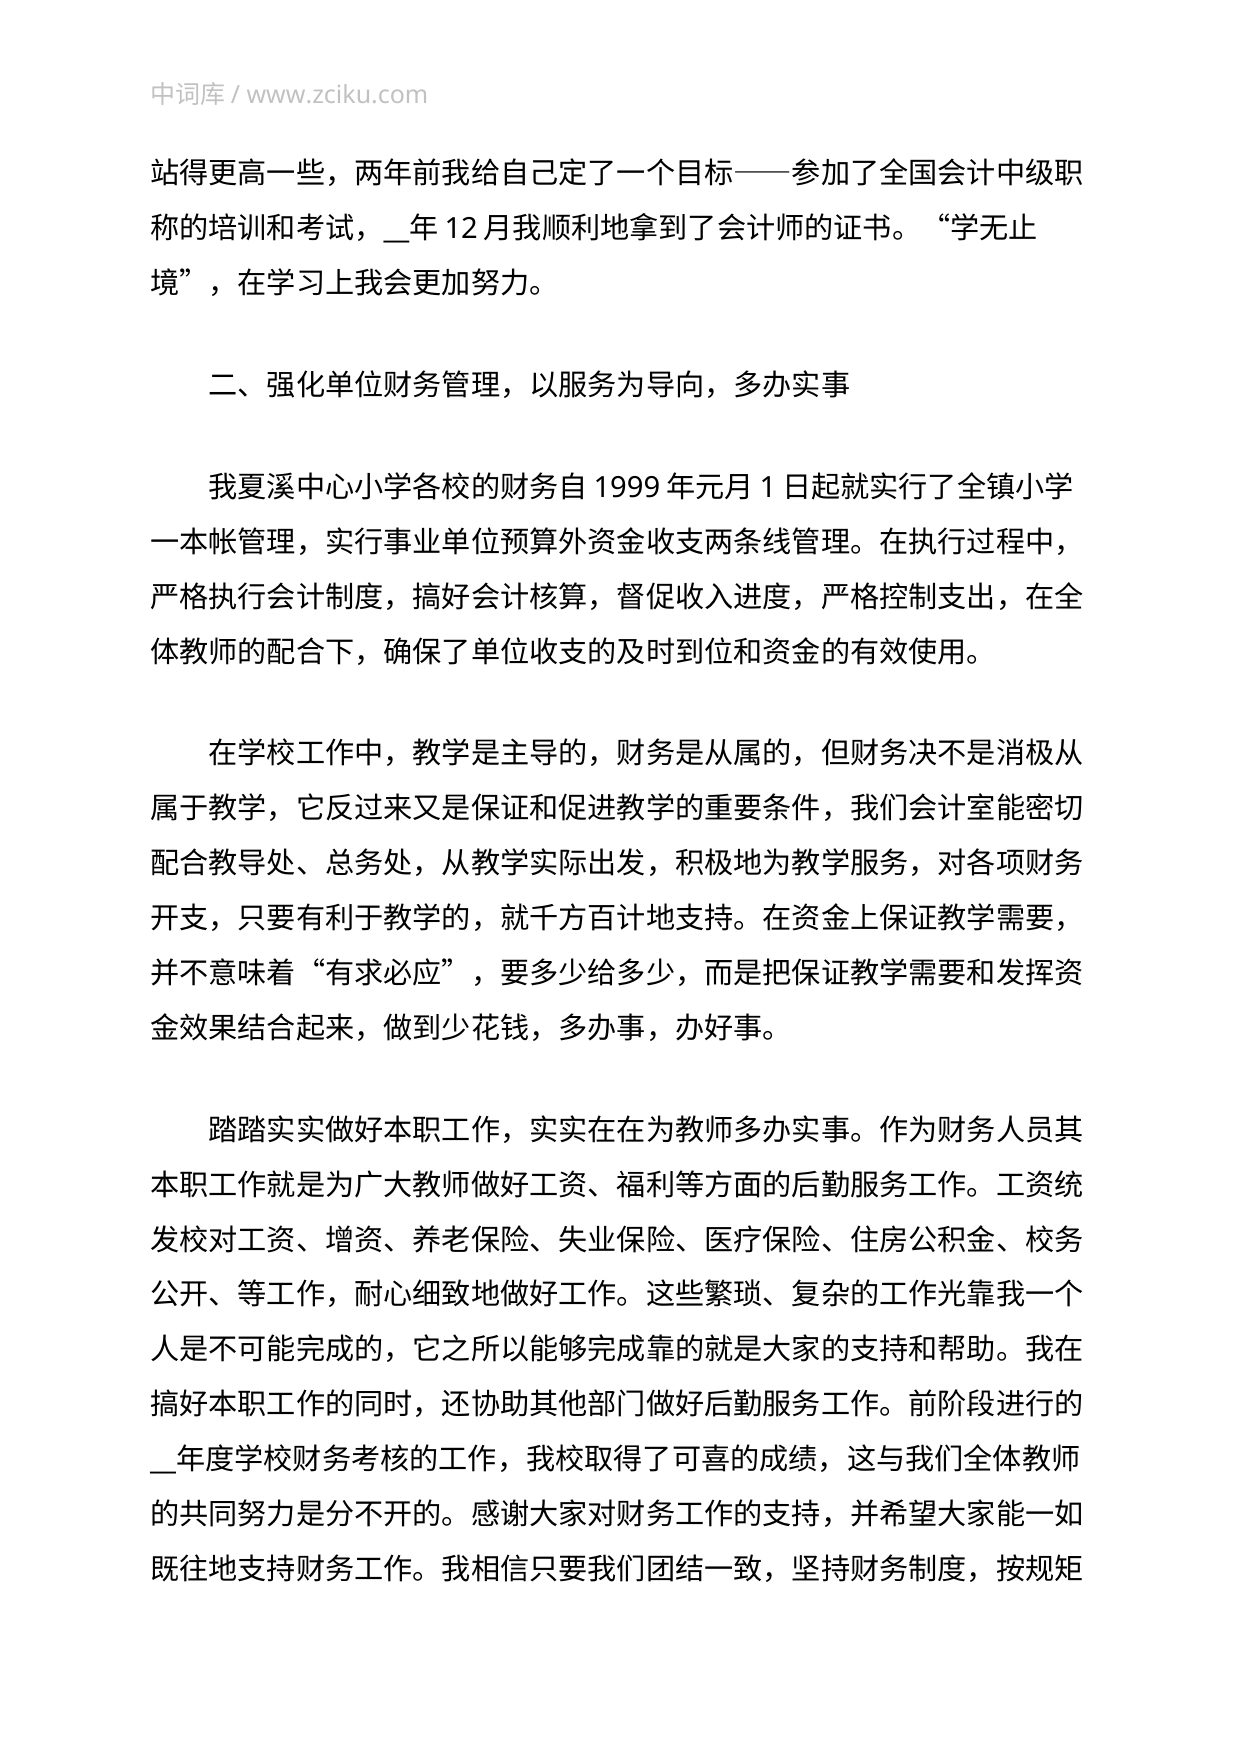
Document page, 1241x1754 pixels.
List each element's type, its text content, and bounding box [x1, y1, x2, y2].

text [150, 150, 1090, 302]
text 我夏溪中心小学各校的财务自1999年元月1日起就实行了全镇小学一本帐管理，实行事业单位预算外资金收支两条线管理。在执行过程中，严格执行会计制度，搞好会计核算，督促收入进度，严格控制支出，在全体教师的配合下，确保了单位收支的及时到位和资金的有效使用。 [150, 463, 1090, 671]
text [150, 1106, 1090, 1588]
text 二、强化单位财务管理，以服务为导向，多办实事 [150, 362, 1090, 404]
text 在学校工作中，教学是主导的，财务是从属的，但财务决不是消极从属于教学，它反过来又是保证和促进教学的重要条件，我们会计室能密切配合教导处、总务处，从教学实际出发，积极地为教学服务，对各项财务开支，只要有利于教学的，就千方百计地支持。在资金上保证教学需要，并不意味着“有求必应”，要多少给多少，而是把保证教学需要和发挥资金效果结合起来，做到少花钱，多办事，办好事。 [150, 730, 1090, 1047]
